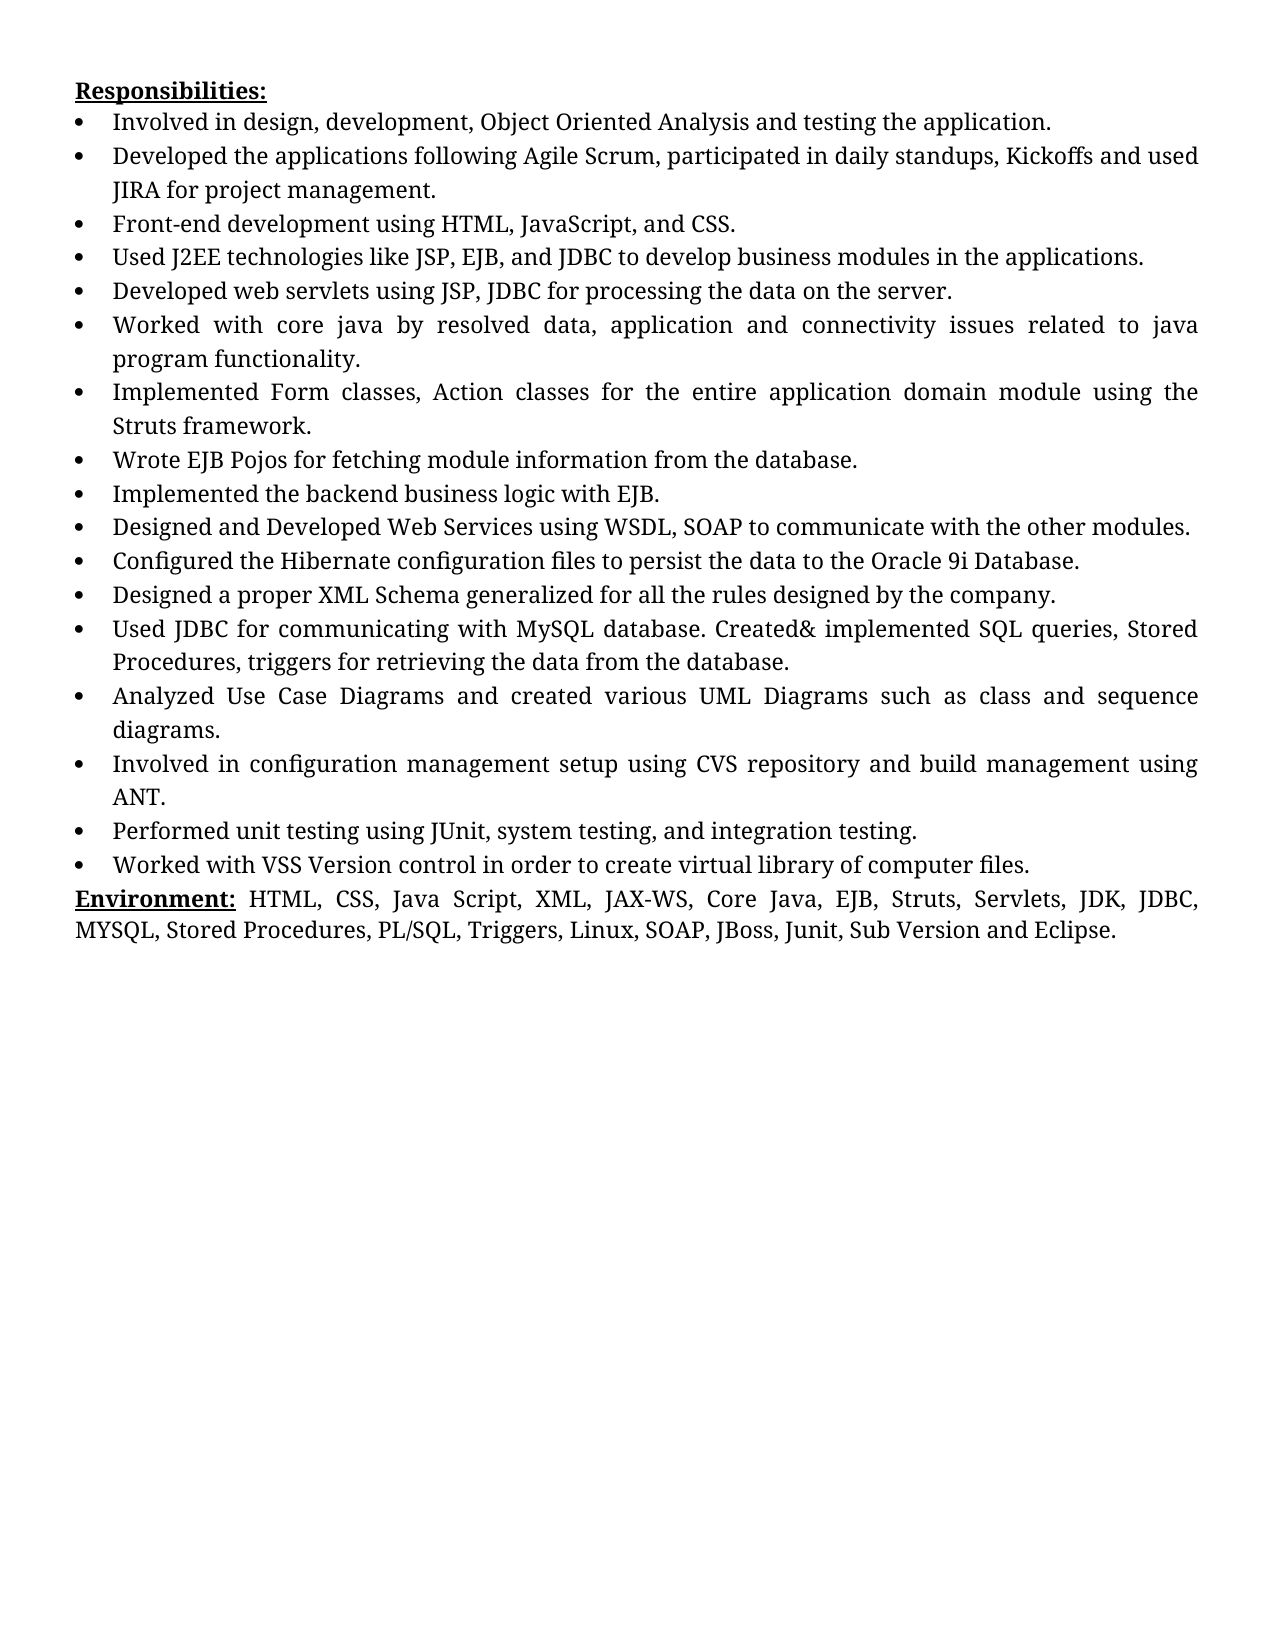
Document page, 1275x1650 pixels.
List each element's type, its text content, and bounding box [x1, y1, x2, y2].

list Implemented the backend business logic with EJB. [75, 477, 1200, 509]
list Designed and Developed Web Services using WSDL, SOAP to communicate with the other modules. [75, 511, 1200, 542]
list Used JDBC for communicating with MySQL database. Created& implemented SQL queries, Stored Procedures, triggers for retrieving the data from the database. [75, 612, 1200, 677]
list Developed the applications following Agile Scrum, participated in daily standups, Kickoffs and used JIRA for project management. [75, 140, 1200, 205]
list Implemented Form classes, Action classes for the entire application domain module using the Struts framework. [75, 376, 1200, 441]
list Involved in design, development, Object Oriented Analysis and testing the application. [75, 106, 1200, 137]
list Developed web servlets using JSP, JDBC for processing the data on the server. [75, 275, 1200, 306]
list Involved in configuration management setup using CVS repository and build management using ANT. [75, 747, 1200, 812]
list Designed a proper XML Schema generalized for all the rules designed by the company. [75, 579, 1200, 610]
list Analyzed Use Case Diagrams and created various UML Diagrams such as class and sequence diagrams. [75, 680, 1200, 745]
list Worked with core java by resolved data, application and connectivity issues related to java program functionality. [75, 309, 1200, 374]
list Performed unit testing using JUnit, system testing, and integration testing. [75, 815, 1200, 846]
list Configured the Hibernate configuration files to persist the data to the Oracle 9i Database. [75, 545, 1200, 576]
subtitle Environment: HTML, CSS, Java Script, XML, JAX-WS, Core Java, EJB, Struts, Servlets, JDK, JDBC, MYSQL, Stored Procedures, PL/SQL, Triggers, Linux, SOAP, JBoss, Junit, Sub Version and Eclipse. [75, 882, 1200, 945]
list Front-end development using HTML, JavaScript, and CSS. [75, 207, 1200, 239]
subtitle Responsibilities: [75, 75, 1200, 106]
list Used J2EE technologies like JSP, EJB, and JDBC to develop business modules in the applications. [75, 241, 1200, 272]
list Worked with VSS Version control in order to create virtual library of computer files. [75, 849, 1200, 880]
list Wrote EJB Pojos for fetching module information from the database. [75, 444, 1200, 475]
